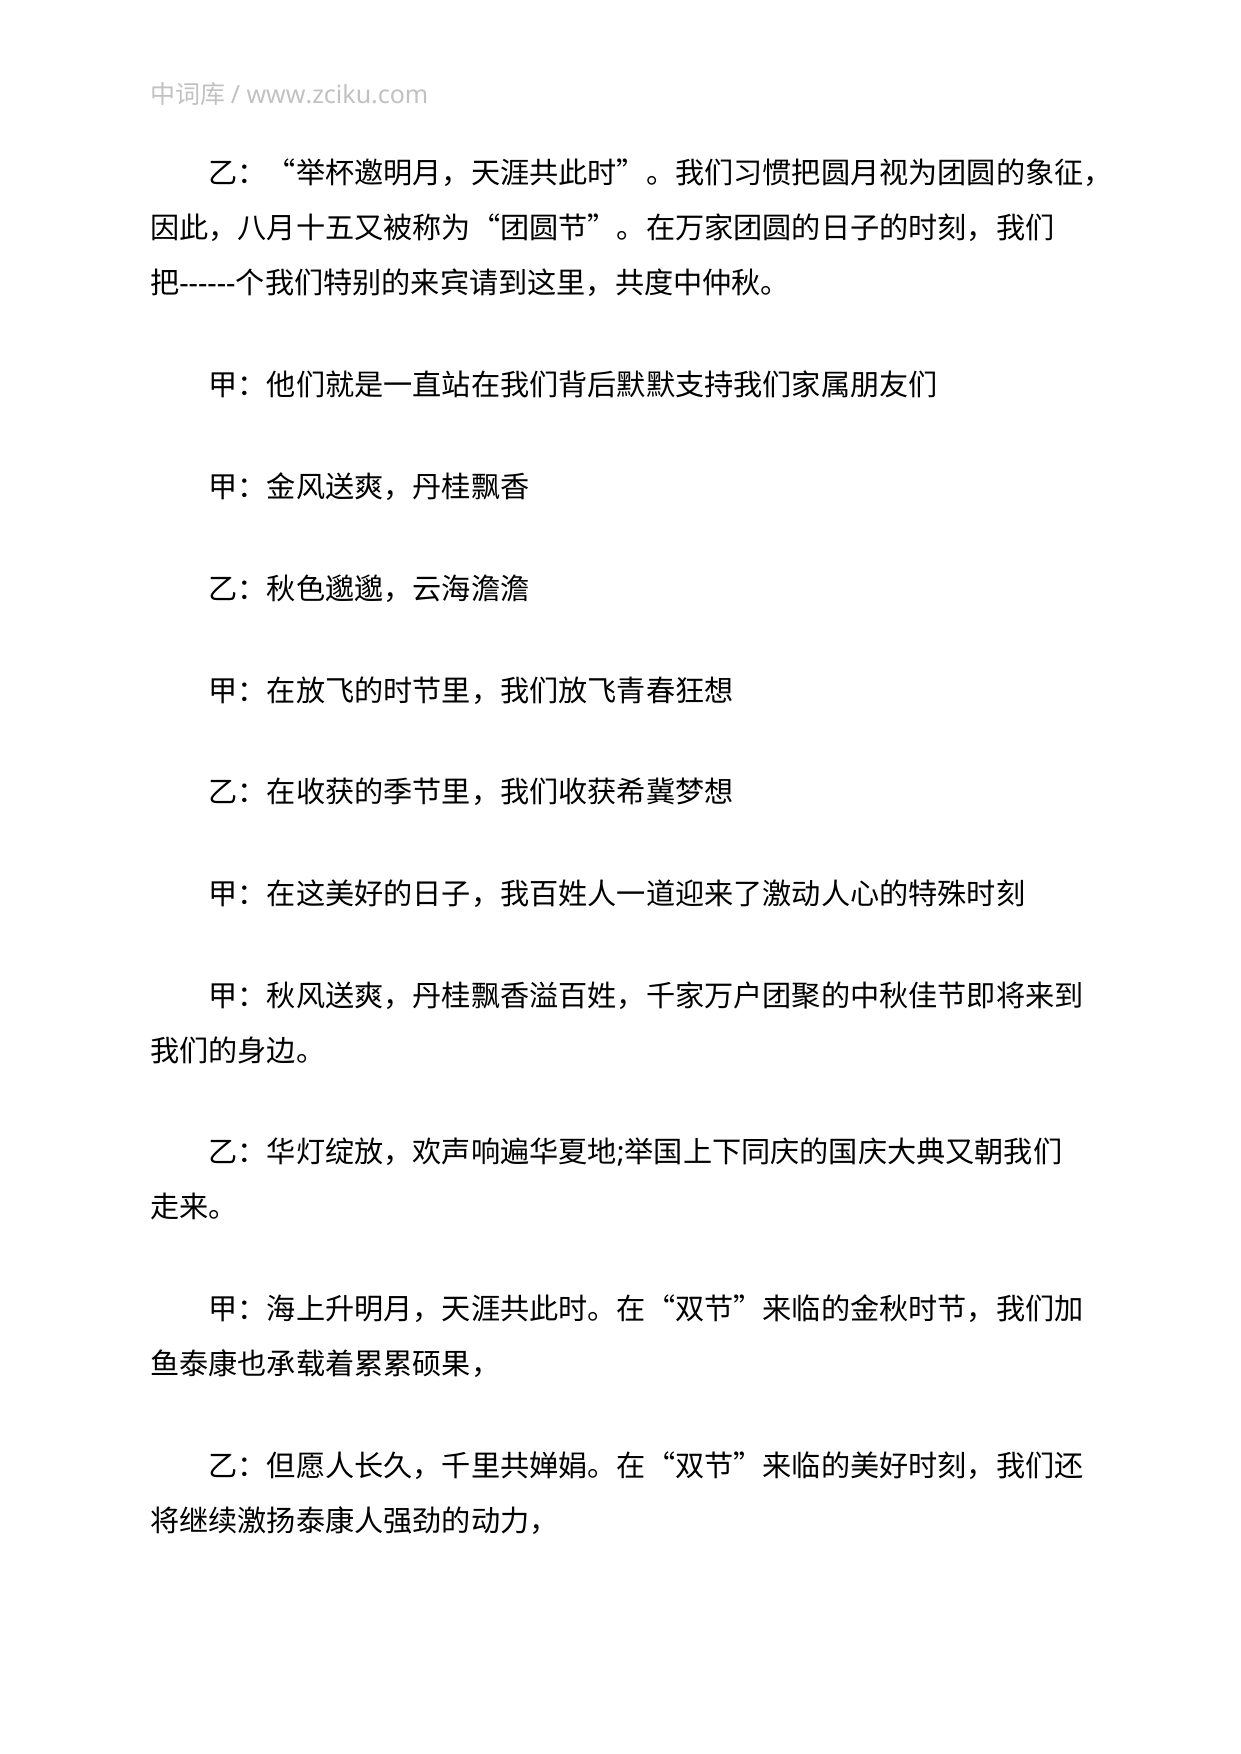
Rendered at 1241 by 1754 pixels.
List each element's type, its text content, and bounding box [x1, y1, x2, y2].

text 甲：秋风送爽，丹桂飘香溢百姓，千家万户团聚的中秋佳节即将来到我们的身边。 [150, 972, 1090, 1069]
text 乙：秋色邈邈，云海澹澹 [150, 565, 1090, 608]
text 甲：金风送爽，丹桂飘香 [150, 463, 1090, 506]
text 甲：他们就是一直站在我们背后默默支持我们家属朋友们 [150, 362, 1090, 404]
text 乙：华灯绽放，欢声响遍华夏地;举国上下同庆的国庆大典又朝我们走来。 [150, 1129, 1090, 1226]
text 乙：但愿人长久，千里共婵娟。在“双节”来临的美好时刻，我们还将继续激扬泰康人强劲的动力， [150, 1442, 1090, 1540]
text 乙：在收获的季节里，我们收获希冀梦想 [150, 769, 1090, 811]
text 乙：“举杯邀明月，天涯共此时”。我们习惯把圆月视为团圆的象征，因此，八月十五又被称为“团圆节”。在万家团圆的日子的时刻，我们把------个我们特别的来宾请到这里，共度中仲秋。 [150, 150, 1090, 302]
text 甲：在放飞的时节里，我们放飞青春狂想 [150, 667, 1090, 709]
text 甲：在这美好的日子，我百姓人一道迎来了激动人心的特殊时刻 [150, 871, 1090, 913]
text 甲：海上升明月，天涯共此时。在“双节”来临的金秋时节，我们加鱼泰康也承载着累累硕果， [150, 1286, 1090, 1383]
